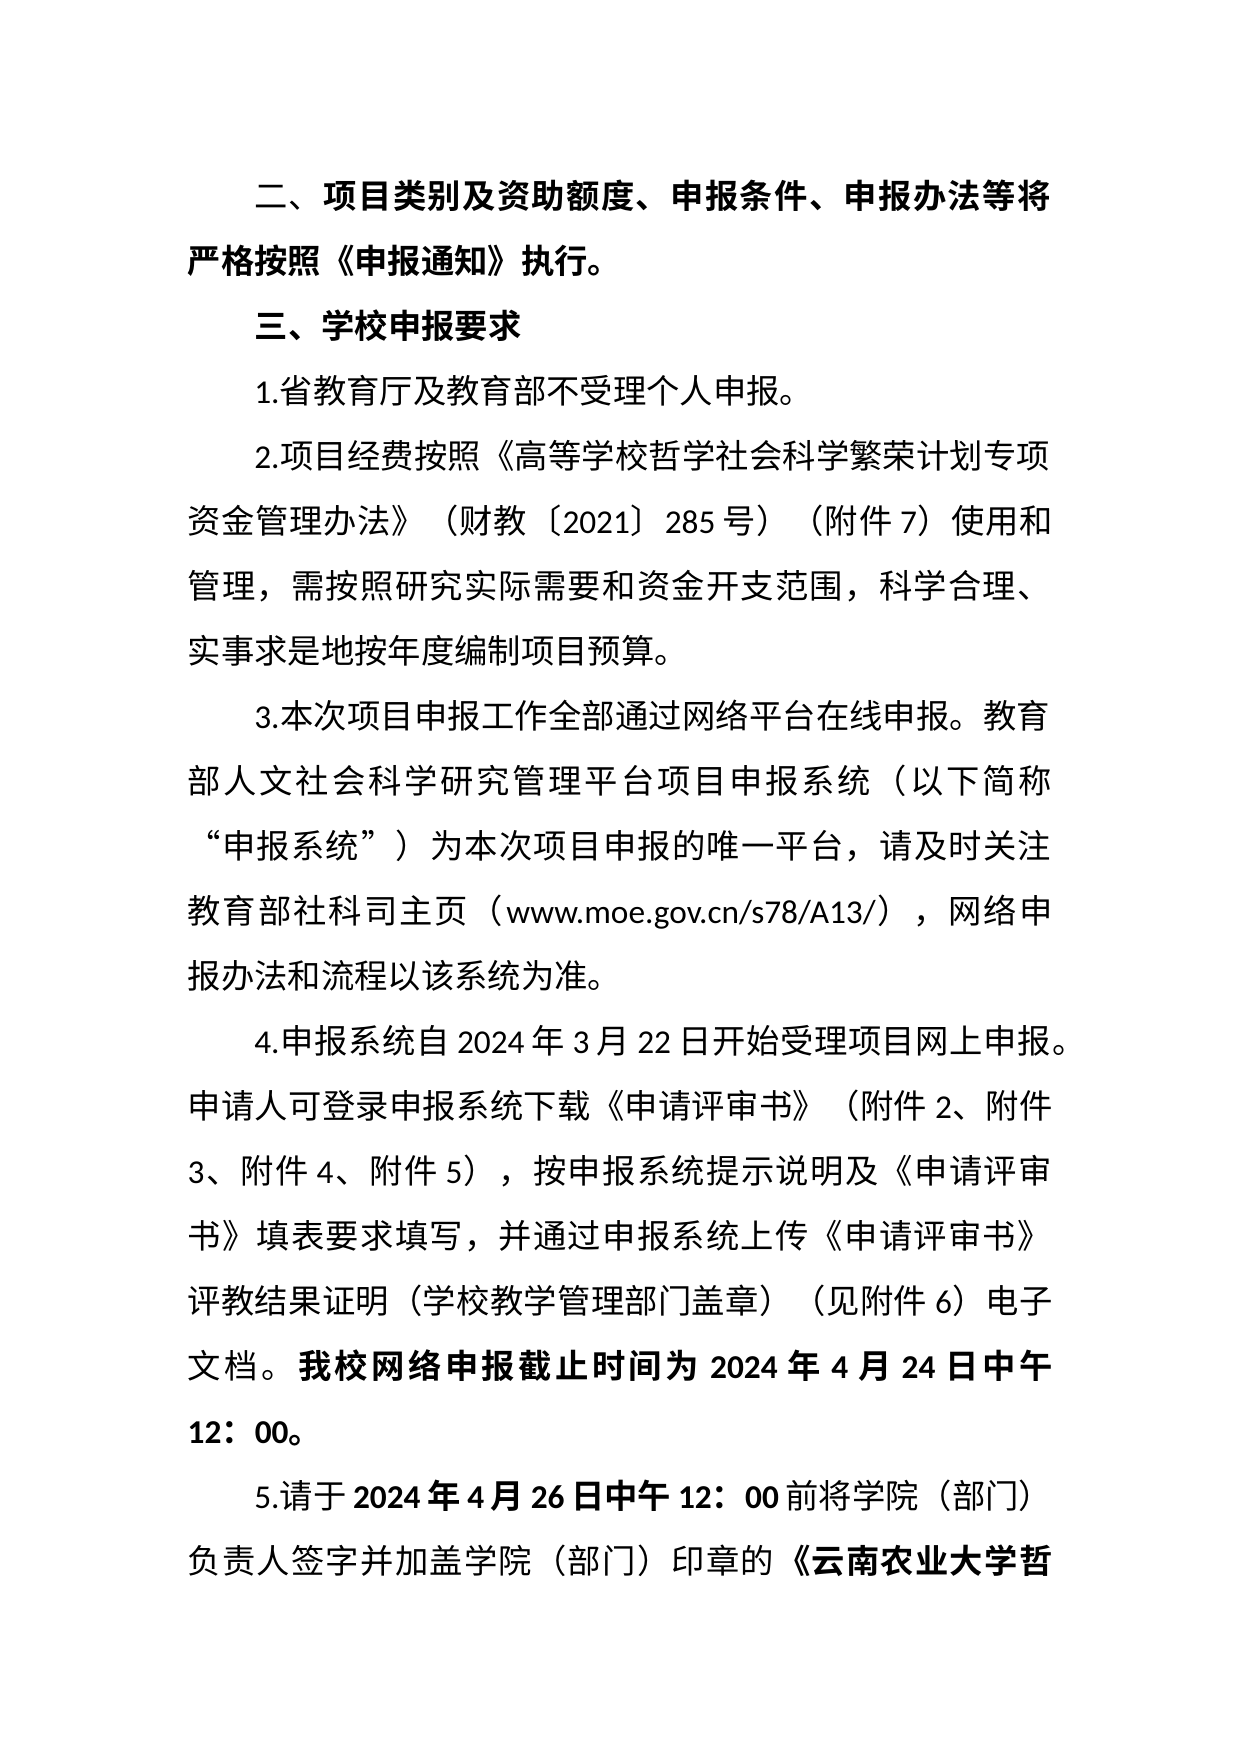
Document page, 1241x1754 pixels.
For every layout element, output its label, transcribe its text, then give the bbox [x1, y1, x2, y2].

text 3.本次项目申报工作全部通过网络平台在线申报。教育部人文社会科学研究管理平台项目申报系统（以下简称“申报系统”）为本次项目申报的唯一平台，请及时关注教育部社科司主页（www.moe.gov.cn/s78/A13/），网络申报办法和流程以该系统为准。 [187, 682, 1053, 1007]
text 4.申报系统自2024年3月22日开始受理项目网上申报。申请人可登录申报系统下载《申请评审书》（附件2、附件3、附件4、附件5），按申报系统提示说明及《申请评审书》填表要求填写，并通过申报系统上传《申请评审书》、评教结果证明（学校教学管理部门盖章）（见附件6）电子文档。我校网络申报截止时间为2024年4月24日中午12：00。 [187, 1007, 1053, 1462]
text 三、学校申报要求 [187, 292, 1053, 357]
text 1.省教育厅及教育部不受理个人申报。 [187, 357, 1053, 422]
text 二、项目类别及资助额度、申报条件、申报办法等将严格按照《申报通知》执行。 [187, 162, 1053, 292]
text 2.项目经费按照《高等学校哲学社会科学繁荣计划专项资金管理办法》（财教〔2021〕285号）（附件7）使用和管理，需按照研究实际需要和资金开支范围，科学合理、实事求是地按年度编制项目预算。 [187, 422, 1053, 682]
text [187, 1462, 1053, 1592]
